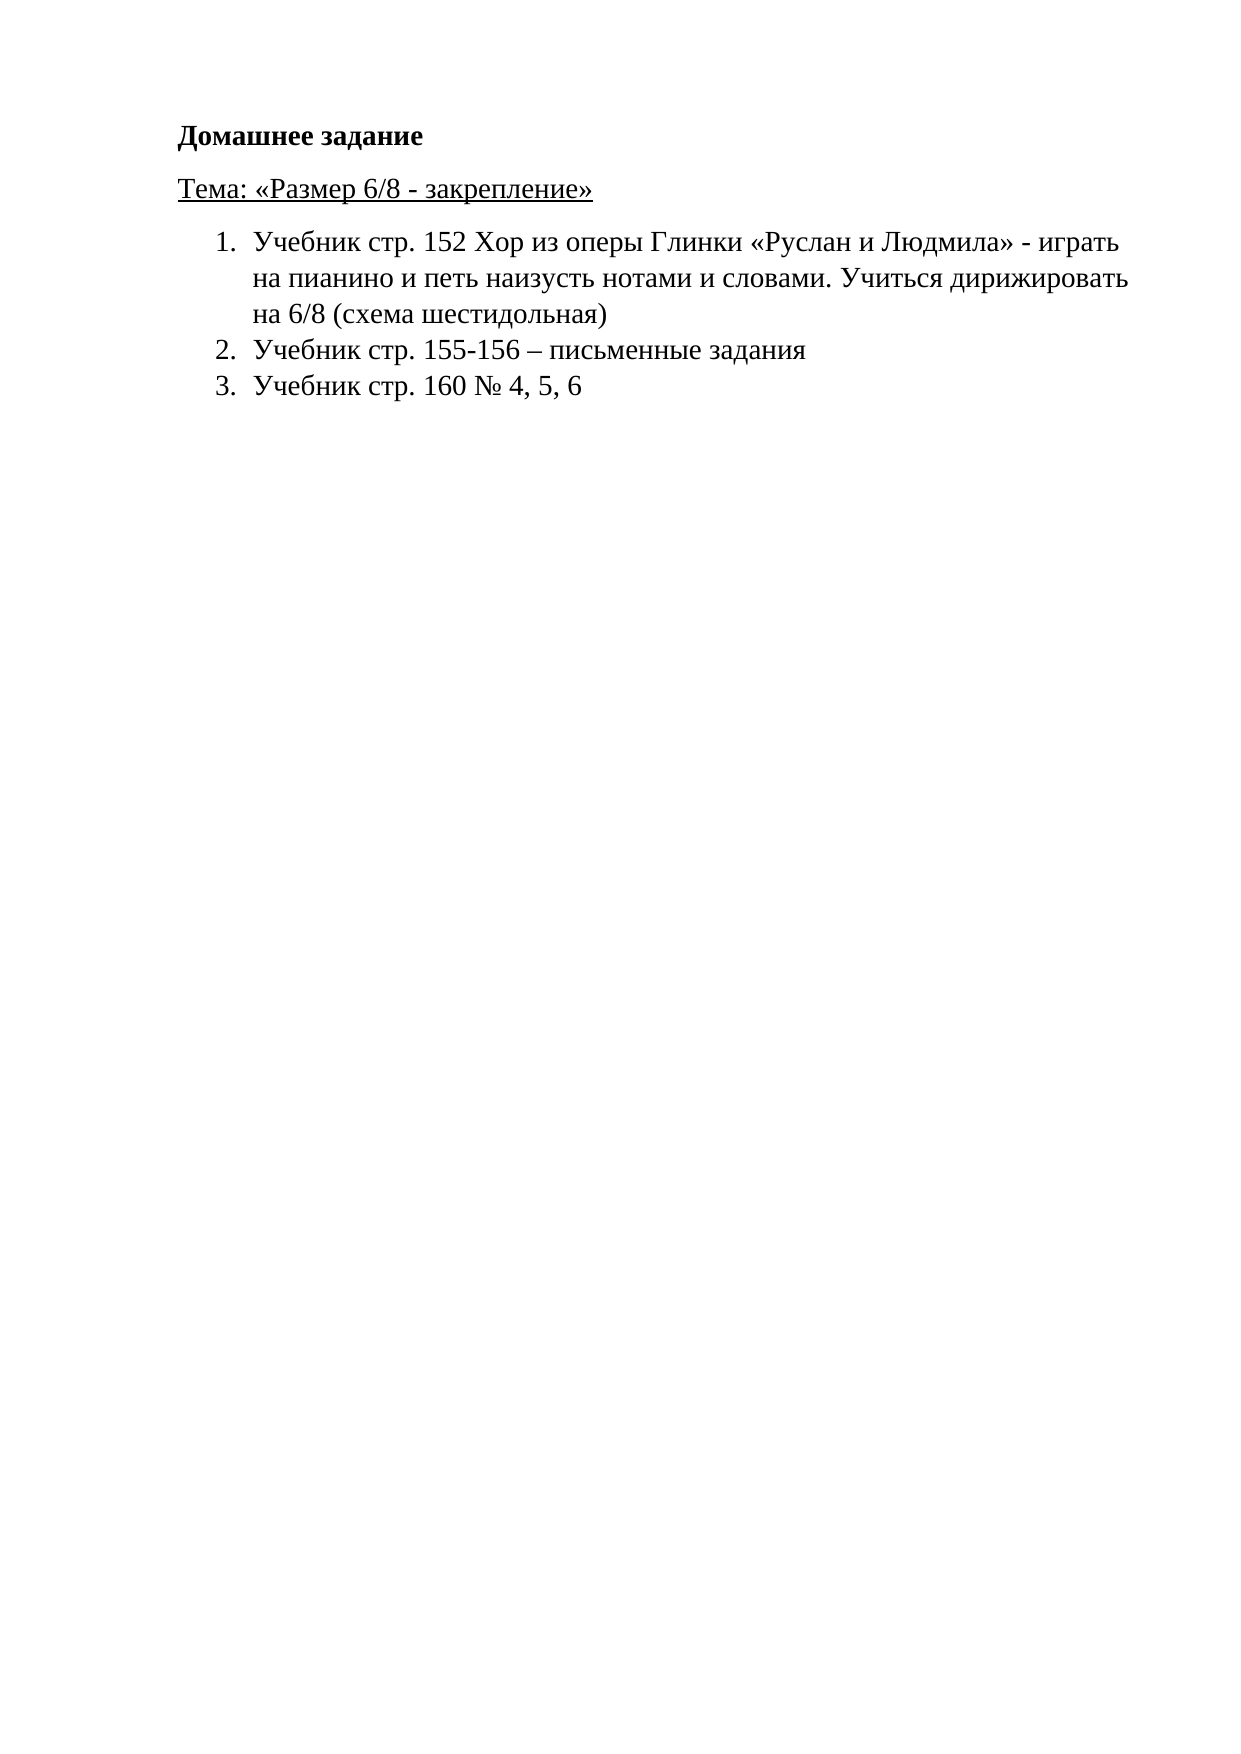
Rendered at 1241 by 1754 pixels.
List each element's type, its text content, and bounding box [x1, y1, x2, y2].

list Учебник стр. 160 № 4, 5, 6 [215, 368, 1152, 402]
list Учебник стр. 152 Хор из оперы Глинки «Руслан и Людмила» - играть на пианино и петь наизусть нотами и словами. Учиться дирижировать на 6/8 (схема шестидольная) [215, 224, 1152, 329]
text Тема: «Размер 6/8 - закрепление» [177, 171, 1152, 204]
list Учебник стр. 155-156 – письменные задания [215, 332, 1152, 366]
text Домашнее задание [177, 118, 1152, 152]
